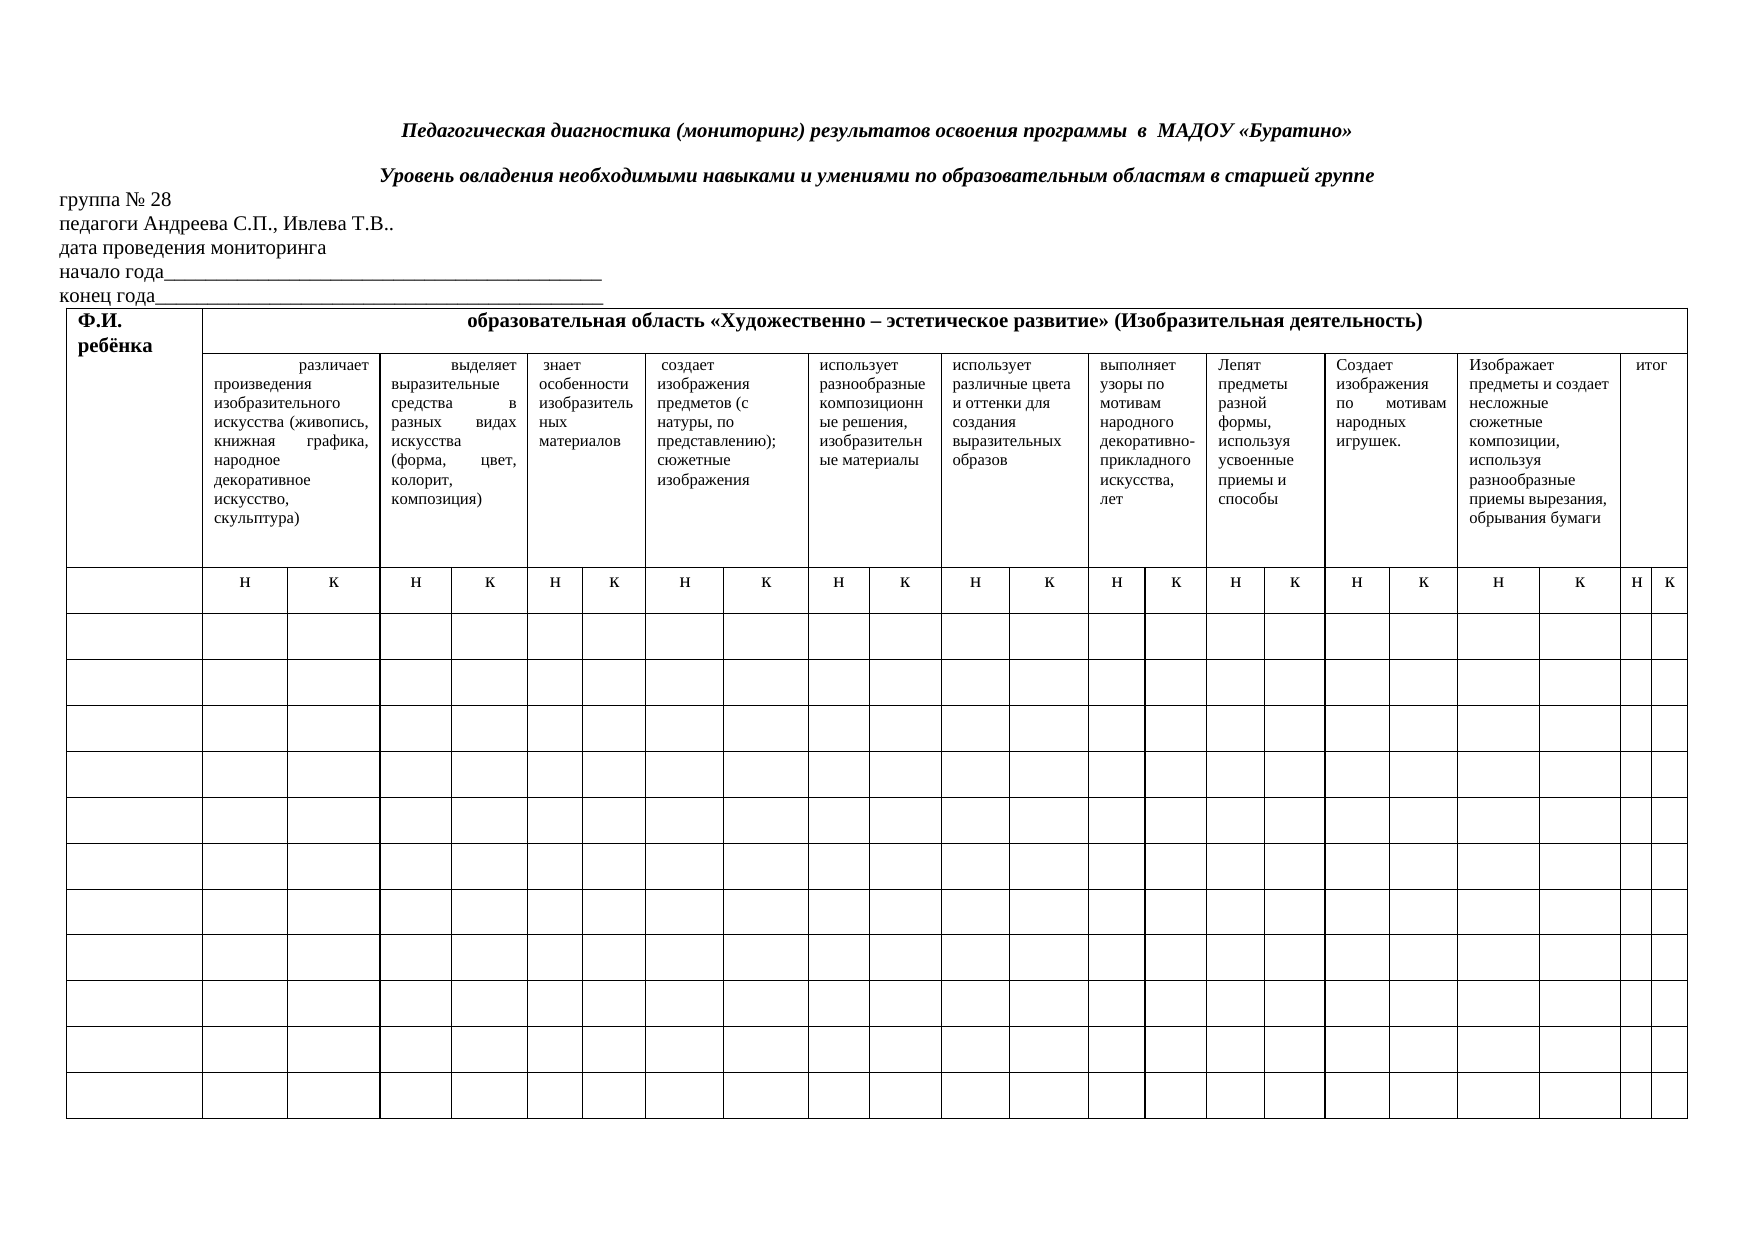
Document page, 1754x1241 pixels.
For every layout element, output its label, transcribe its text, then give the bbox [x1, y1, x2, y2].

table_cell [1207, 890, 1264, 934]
text конец года___________________________________________ [59, 283, 1695, 307]
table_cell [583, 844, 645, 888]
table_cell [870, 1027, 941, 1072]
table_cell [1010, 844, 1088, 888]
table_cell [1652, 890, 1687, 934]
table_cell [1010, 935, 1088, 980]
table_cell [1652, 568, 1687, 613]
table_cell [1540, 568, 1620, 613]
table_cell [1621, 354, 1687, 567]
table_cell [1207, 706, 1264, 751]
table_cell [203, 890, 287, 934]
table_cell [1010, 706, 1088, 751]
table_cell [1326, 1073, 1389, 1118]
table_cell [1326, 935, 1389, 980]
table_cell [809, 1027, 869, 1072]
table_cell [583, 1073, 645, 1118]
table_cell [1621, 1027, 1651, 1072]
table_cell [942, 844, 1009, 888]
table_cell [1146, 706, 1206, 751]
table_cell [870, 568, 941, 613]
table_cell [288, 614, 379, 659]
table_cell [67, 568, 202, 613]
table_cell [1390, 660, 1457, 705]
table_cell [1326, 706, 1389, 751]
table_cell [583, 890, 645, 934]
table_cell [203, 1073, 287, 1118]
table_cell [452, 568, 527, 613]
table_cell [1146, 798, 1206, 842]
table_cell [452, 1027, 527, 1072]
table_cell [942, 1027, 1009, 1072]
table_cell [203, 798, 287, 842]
text начало года__________________________________________ [59, 259, 1695, 283]
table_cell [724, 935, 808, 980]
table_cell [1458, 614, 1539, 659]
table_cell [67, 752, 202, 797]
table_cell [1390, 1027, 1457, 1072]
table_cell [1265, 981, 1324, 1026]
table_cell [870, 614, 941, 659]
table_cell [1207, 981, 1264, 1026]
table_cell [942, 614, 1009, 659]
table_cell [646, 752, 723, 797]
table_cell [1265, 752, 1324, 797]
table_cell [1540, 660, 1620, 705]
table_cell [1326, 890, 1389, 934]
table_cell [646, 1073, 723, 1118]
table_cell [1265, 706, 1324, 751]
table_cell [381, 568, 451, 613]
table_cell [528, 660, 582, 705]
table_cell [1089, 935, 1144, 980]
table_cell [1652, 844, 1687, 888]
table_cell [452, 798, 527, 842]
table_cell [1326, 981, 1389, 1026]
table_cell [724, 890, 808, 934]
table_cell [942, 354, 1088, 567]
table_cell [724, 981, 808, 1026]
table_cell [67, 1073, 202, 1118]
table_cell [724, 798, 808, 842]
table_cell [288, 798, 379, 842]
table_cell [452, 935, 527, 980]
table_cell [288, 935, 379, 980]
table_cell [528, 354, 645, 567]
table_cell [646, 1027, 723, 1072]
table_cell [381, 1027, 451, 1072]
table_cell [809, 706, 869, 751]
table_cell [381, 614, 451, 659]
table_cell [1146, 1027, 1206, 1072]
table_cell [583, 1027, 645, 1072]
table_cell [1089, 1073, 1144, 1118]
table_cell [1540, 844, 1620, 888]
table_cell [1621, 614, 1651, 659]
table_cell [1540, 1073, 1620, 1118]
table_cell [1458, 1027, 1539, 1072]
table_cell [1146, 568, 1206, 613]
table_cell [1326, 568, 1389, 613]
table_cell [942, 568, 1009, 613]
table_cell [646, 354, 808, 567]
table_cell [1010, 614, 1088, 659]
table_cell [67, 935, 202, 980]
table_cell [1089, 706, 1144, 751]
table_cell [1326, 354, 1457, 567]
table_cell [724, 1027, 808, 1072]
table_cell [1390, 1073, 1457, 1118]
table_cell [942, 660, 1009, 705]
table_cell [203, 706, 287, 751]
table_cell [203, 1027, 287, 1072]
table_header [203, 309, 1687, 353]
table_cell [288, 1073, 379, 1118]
text группа № 28 [59, 187, 1695, 211]
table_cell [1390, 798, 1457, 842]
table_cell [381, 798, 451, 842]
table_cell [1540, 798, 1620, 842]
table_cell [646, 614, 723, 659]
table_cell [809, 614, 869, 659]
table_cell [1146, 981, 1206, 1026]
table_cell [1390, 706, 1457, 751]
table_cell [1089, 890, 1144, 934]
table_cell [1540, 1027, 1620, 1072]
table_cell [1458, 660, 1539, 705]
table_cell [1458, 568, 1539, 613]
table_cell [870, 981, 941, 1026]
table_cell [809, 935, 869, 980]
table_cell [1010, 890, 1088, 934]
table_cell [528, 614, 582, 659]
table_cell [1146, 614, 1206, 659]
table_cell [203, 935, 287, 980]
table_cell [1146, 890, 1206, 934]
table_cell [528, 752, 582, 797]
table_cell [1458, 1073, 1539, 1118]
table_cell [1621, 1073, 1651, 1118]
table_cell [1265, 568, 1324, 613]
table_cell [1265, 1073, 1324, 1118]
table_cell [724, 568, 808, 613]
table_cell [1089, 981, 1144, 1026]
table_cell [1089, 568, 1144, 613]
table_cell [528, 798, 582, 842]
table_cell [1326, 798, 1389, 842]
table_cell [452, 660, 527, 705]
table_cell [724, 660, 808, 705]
text дата проведения мониторинга [59, 235, 1695, 259]
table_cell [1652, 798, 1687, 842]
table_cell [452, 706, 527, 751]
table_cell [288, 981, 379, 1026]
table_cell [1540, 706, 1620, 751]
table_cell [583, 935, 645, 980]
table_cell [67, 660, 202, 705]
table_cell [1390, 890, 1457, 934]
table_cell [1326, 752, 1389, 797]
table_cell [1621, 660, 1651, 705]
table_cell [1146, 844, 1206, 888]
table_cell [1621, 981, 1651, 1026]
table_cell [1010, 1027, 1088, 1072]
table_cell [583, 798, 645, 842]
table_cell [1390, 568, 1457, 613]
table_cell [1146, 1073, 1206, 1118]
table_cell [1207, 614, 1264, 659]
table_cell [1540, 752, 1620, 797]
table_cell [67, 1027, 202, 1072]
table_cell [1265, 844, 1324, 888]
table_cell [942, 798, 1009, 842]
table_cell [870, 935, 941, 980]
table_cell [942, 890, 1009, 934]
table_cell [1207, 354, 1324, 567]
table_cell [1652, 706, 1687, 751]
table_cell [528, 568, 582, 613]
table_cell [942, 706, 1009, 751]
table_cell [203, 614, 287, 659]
text Педагогическая диагностика (мониторинг) результатов освоения программы в МАДОУ «Буратино» [59, 118, 1695, 142]
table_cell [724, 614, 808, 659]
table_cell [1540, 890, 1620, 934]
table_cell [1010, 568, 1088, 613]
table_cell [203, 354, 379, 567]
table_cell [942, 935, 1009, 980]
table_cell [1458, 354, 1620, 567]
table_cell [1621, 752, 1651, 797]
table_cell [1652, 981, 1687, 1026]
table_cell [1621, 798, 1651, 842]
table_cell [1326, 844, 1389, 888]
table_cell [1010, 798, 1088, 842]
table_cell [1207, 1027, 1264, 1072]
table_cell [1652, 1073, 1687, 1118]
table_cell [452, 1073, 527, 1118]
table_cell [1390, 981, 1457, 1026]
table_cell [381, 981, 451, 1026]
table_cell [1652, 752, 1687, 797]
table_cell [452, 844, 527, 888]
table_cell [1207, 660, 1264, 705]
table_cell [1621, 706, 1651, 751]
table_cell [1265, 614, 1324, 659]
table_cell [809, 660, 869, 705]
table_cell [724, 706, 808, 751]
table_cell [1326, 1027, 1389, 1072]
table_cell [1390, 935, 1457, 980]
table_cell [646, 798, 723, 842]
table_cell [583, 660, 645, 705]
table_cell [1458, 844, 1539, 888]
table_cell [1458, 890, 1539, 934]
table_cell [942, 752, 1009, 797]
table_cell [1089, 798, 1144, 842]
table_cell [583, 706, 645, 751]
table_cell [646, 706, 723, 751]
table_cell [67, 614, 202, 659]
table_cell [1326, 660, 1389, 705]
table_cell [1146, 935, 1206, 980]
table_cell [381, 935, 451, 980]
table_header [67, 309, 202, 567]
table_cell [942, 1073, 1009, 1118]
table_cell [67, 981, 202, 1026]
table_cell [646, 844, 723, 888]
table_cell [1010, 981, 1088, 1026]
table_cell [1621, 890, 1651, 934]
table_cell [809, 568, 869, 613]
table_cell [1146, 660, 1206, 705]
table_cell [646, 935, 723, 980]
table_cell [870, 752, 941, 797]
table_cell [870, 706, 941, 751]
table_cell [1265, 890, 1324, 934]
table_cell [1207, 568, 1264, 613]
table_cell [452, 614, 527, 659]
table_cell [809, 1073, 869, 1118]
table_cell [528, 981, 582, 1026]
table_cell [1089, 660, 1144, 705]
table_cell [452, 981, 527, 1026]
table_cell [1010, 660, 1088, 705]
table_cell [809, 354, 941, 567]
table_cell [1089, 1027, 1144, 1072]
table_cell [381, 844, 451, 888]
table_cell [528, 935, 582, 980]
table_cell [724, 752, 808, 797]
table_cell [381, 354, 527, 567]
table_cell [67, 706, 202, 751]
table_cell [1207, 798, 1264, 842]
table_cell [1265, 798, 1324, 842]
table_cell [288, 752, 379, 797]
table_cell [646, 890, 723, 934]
text педагоги Андреева С.П., Ивлева Т.В.. [59, 211, 1695, 235]
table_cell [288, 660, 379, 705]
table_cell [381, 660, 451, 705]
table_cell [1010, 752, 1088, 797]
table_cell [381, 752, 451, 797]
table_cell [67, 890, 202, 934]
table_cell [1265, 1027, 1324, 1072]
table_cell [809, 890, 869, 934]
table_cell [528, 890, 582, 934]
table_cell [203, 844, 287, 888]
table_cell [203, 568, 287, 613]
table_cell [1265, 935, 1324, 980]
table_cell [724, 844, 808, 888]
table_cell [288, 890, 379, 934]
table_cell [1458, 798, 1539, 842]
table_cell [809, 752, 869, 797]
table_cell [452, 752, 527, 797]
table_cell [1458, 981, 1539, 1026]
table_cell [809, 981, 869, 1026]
text Уровень овладения необходимыми навыками и умениями по образовательным областям в старшей группе [59, 163, 1695, 187]
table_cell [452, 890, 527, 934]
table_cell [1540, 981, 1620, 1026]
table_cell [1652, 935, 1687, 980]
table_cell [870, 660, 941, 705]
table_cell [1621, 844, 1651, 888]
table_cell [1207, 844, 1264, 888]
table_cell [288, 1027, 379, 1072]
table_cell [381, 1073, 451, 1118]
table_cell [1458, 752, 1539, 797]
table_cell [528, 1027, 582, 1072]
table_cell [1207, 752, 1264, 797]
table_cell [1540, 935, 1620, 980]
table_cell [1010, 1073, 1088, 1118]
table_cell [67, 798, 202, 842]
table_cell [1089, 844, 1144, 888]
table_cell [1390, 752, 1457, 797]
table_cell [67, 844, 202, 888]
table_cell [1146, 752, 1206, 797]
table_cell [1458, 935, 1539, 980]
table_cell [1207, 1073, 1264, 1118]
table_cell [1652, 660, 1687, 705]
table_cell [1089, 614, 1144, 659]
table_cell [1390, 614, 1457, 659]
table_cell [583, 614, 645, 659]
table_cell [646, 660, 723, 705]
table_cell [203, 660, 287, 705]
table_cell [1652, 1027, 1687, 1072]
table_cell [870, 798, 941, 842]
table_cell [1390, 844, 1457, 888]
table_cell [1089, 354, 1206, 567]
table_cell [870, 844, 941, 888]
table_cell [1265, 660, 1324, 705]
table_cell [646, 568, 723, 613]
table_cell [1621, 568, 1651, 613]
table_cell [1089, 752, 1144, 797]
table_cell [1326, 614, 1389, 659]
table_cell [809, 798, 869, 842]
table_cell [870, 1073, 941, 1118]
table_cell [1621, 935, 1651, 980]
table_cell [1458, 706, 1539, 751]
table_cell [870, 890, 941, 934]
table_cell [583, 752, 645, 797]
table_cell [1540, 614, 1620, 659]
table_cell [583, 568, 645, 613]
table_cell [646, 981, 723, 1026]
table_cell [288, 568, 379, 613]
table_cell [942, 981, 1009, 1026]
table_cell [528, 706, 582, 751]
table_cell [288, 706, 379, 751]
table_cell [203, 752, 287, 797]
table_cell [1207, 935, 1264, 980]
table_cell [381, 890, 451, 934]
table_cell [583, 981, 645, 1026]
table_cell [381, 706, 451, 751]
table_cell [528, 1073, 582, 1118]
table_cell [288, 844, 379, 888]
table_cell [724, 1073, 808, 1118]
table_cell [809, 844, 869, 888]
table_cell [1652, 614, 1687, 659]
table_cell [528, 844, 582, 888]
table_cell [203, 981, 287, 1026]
